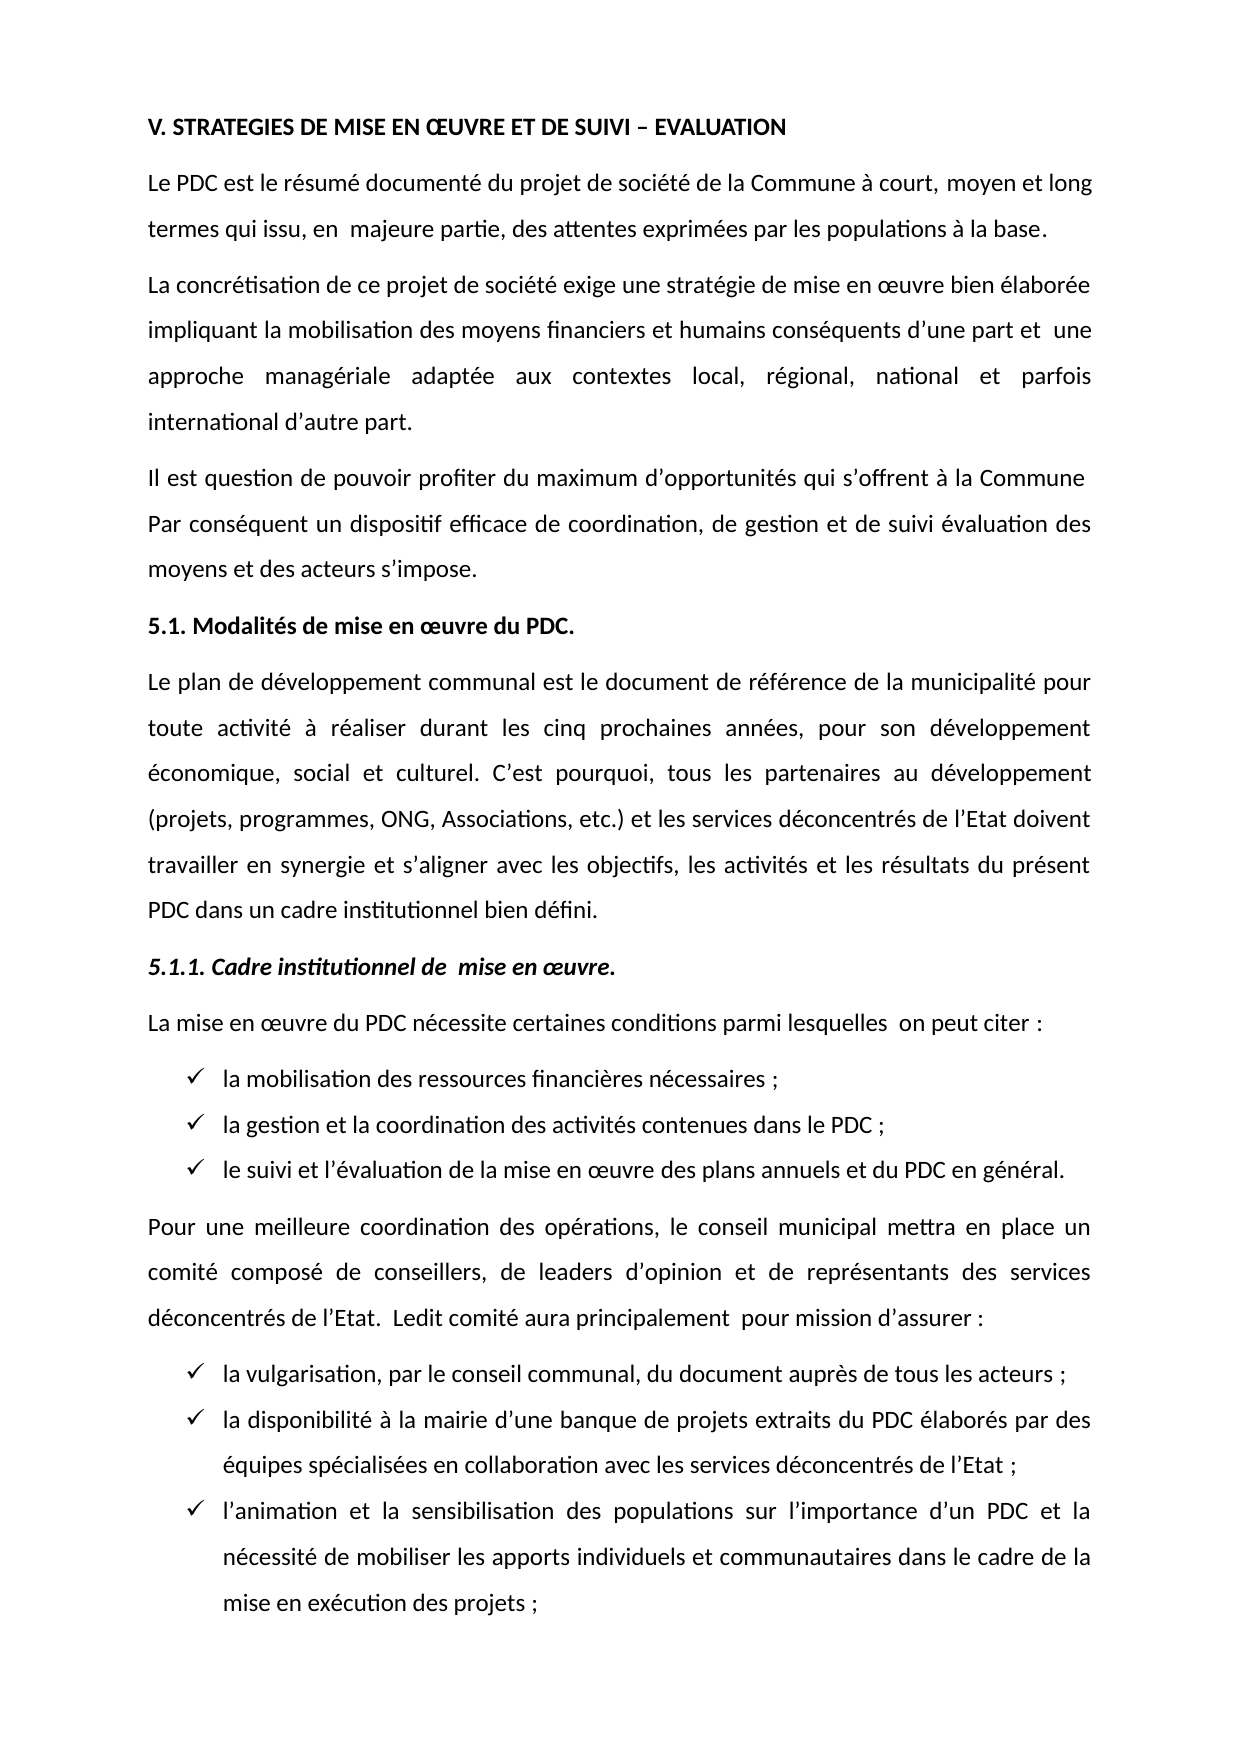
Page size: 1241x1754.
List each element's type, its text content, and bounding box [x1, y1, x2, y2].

list le suivi et l’évaluation de la mise en œuvre des plans annuels et du PDC en général. [185, 1154, 1092, 1185]
list l’animation et la sensibilisation des populations sur l’importance d’un PDC et la nécessité de mobiliser les apports individuels et communautaires dans le cadre de la mise en exécution des projets ; [185, 1495, 1092, 1617]
text Le plan de développement communal est le document de référence de la municipalité pour toute activité à réaliser durant les cinq prochaines années, pour son développement économique, social et culturel. C’est pourquoi, tous les partenaires au développement (projets, programmes, ONG, Associations, etc.) et les services déconcentrés de l’Etat doivent travailler en synergie et s’aligner avec les objectifs, les activités et les résultats du présent PDC dans un cadre institutionnel bien défini. [148, 666, 1092, 925]
list la mobilisation des ressources financières nécessaires ; [185, 1063, 1092, 1093]
text Le PDC est le résumé documenté du projet de société de la Commune à court, moyen et long termes qui issu, en majeure partie, des attentes exprimées par les populations à la base. [148, 167, 1092, 243]
list la gestion et la coordination des activités contenues dans le PDC ; [185, 1109, 1092, 1139]
subtitle V. STRATEGIES DE MISE EN ŒUVRE ET DE SUIVI – EVALUATION [148, 111, 1092, 141]
list la vulgarisation, par le conseil communal, du document auprès de tous les acteurs ; [185, 1358, 1092, 1389]
subtitle 5.1. Modalités de mise en œuvre du PDC. [148, 610, 1092, 640]
subtitle 5.1.1. Cadre institutionnel de mise en œuvre. [148, 951, 1092, 981]
text La mise en œuvre du PDC nécessite certaines conditions parmi lesquelles on peut citer : [148, 1007, 1092, 1037]
list la disponibilité à la mairie d’une banque de projets extraits du PDC élaborés par des équipes spécialisées en collaboration avec les services déconcentrés de l’Etat ; [185, 1404, 1092, 1480]
text La concrétisation de ce projet de société exige une stratégie de mise en œuvre bien élaborée impliquant la mobilisation des moyens financiers et humains conséquents d’une part et une approche managériale adaptée aux contextes local, régional, national et parfois international d’autre part. [148, 269, 1092, 437]
text Il est question de pouvoir profiter du maximum d’opportunités qui s’offrent à la Commune Par conséquent un dispositif efficace de coordination, de gestion et de suivi évaluation des moyens et des acteurs s’impose. [148, 462, 1092, 584]
text Pour une meilleure coordination des opérations, le conseil municipal mettra en place un comité composé de conseillers, de leaders d’opinion et de représentants des services déconcentrés de l’Etat. Ledit comité aura principalement pour mission d’assurer : [148, 1211, 1092, 1333]
